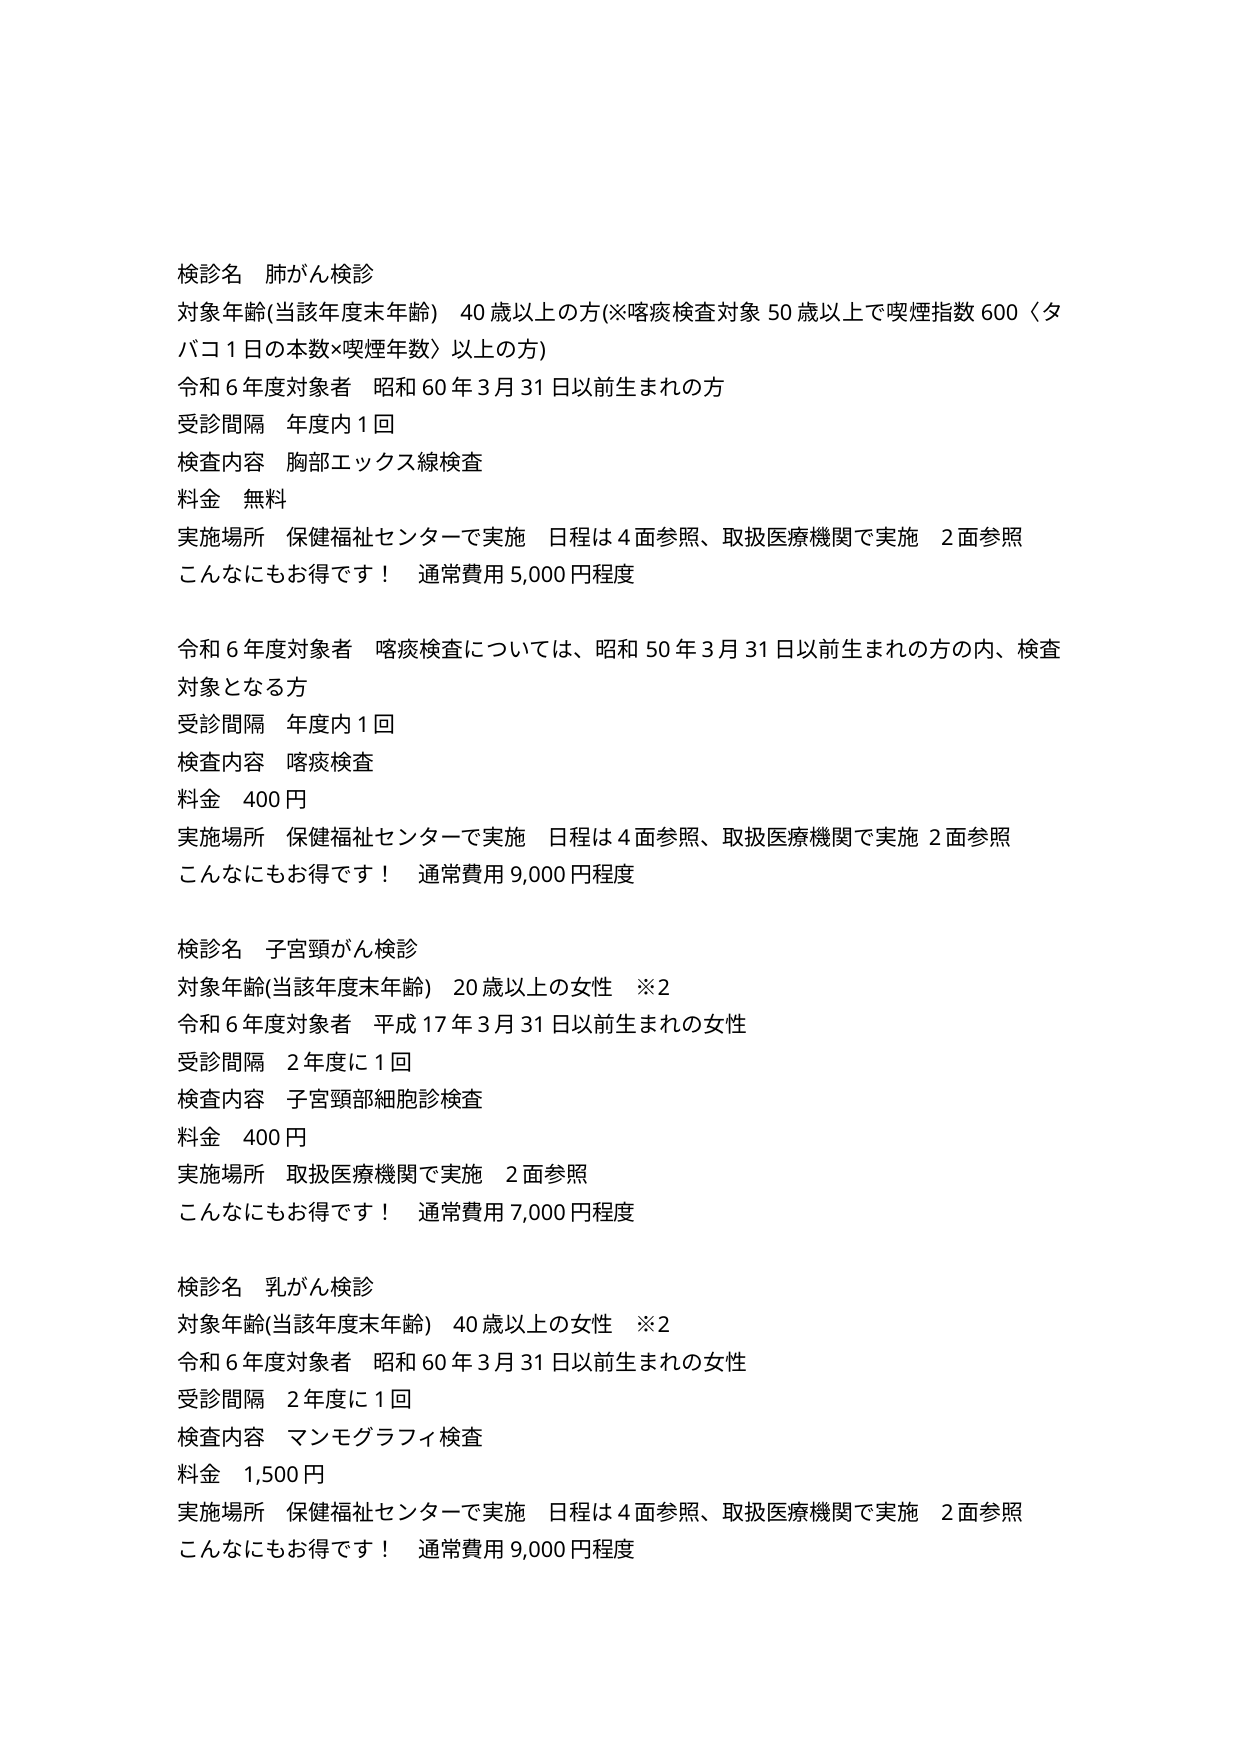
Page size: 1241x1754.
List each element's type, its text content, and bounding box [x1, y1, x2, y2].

text 実施場所 保健福祉センターで実施 日程は4面参照、取扱医療機関で実施 2面参照 [177, 517, 1063, 554]
text 受診間隔 年度内1回 [177, 404, 1063, 442]
text こんなにもお得です！ 通常費用5,000円程度 [177, 554, 1063, 592]
text 令和6年度対象者 平成17年3月31日以前生まれの女性 [177, 1004, 1063, 1042]
text 実施場所 保健福祉センターで実施 日程は4面参照、取扱医療機関で実施 2面参照 [177, 1492, 1063, 1529]
text 検査内容 喀痰検査 [177, 742, 1063, 779]
text 料金 400円 [177, 1117, 1063, 1154]
text 受診間隔 2年度に1回 [177, 1042, 1063, 1079]
text 令和6年度対象者 昭和60年3月31日以前生まれの女性 [177, 1342, 1063, 1379]
text 検査内容 胸部エックス線検査 [177, 442, 1063, 479]
text 受診間隔 年度内1回 [177, 704, 1063, 742]
text 料金 無料 [177, 479, 1063, 517]
text 検診名 子宮頸がん検診 [177, 929, 1063, 967]
text 対象年齢(当該年度末年齢) 20歳以上の女性 ※2 [177, 967, 1063, 1004]
text こんなにもお得です！ 通常費用9,000円程度 [177, 854, 1063, 892]
text 受診間隔 2年度に1回 [177, 1379, 1063, 1417]
text 対象年齢(当該年度末年齢) 40歳以上の女性 ※2 [177, 1304, 1063, 1342]
text 検診名 肺がん検診 [177, 254, 1063, 292]
text 令和6年度対象者 喀痰検査については、昭和50年3月31日以前生まれの方の内、検査対象となる方 [177, 629, 1063, 704]
text 実施場所 取扱医療機関で実施 2面参照 [177, 1154, 1063, 1192]
text 令和6年度対象者 昭和60年3月31日以前生まれの方 [177, 367, 1063, 404]
text 検診名 乳がん検診 [177, 1267, 1063, 1304]
text 料金 400円 [177, 779, 1063, 817]
text 対象年齢(当該年度末年齢) 40歳以上の方(※喀痰検査対象 50歳以上で喫煙指数600〈タバコ1日の本数×喫煙年数〉以上の方) [177, 292, 1063, 367]
text 実施場所 保健福祉センターで実施 日程は4面参照、取扱医療機関で実施 2面参照 [177, 817, 1063, 854]
text 検査内容 マンモグラフィ検査 [177, 1417, 1063, 1454]
text 検査内容 子宮頸部細胞診検査 [177, 1079, 1063, 1117]
text こんなにもお得です！ 通常費用7,000円程度 [177, 1192, 1063, 1229]
text 料金 1,500円 [177, 1454, 1063, 1492]
text こんなにもお得です！ 通常費用9,000円程度 [177, 1529, 1063, 1567]
